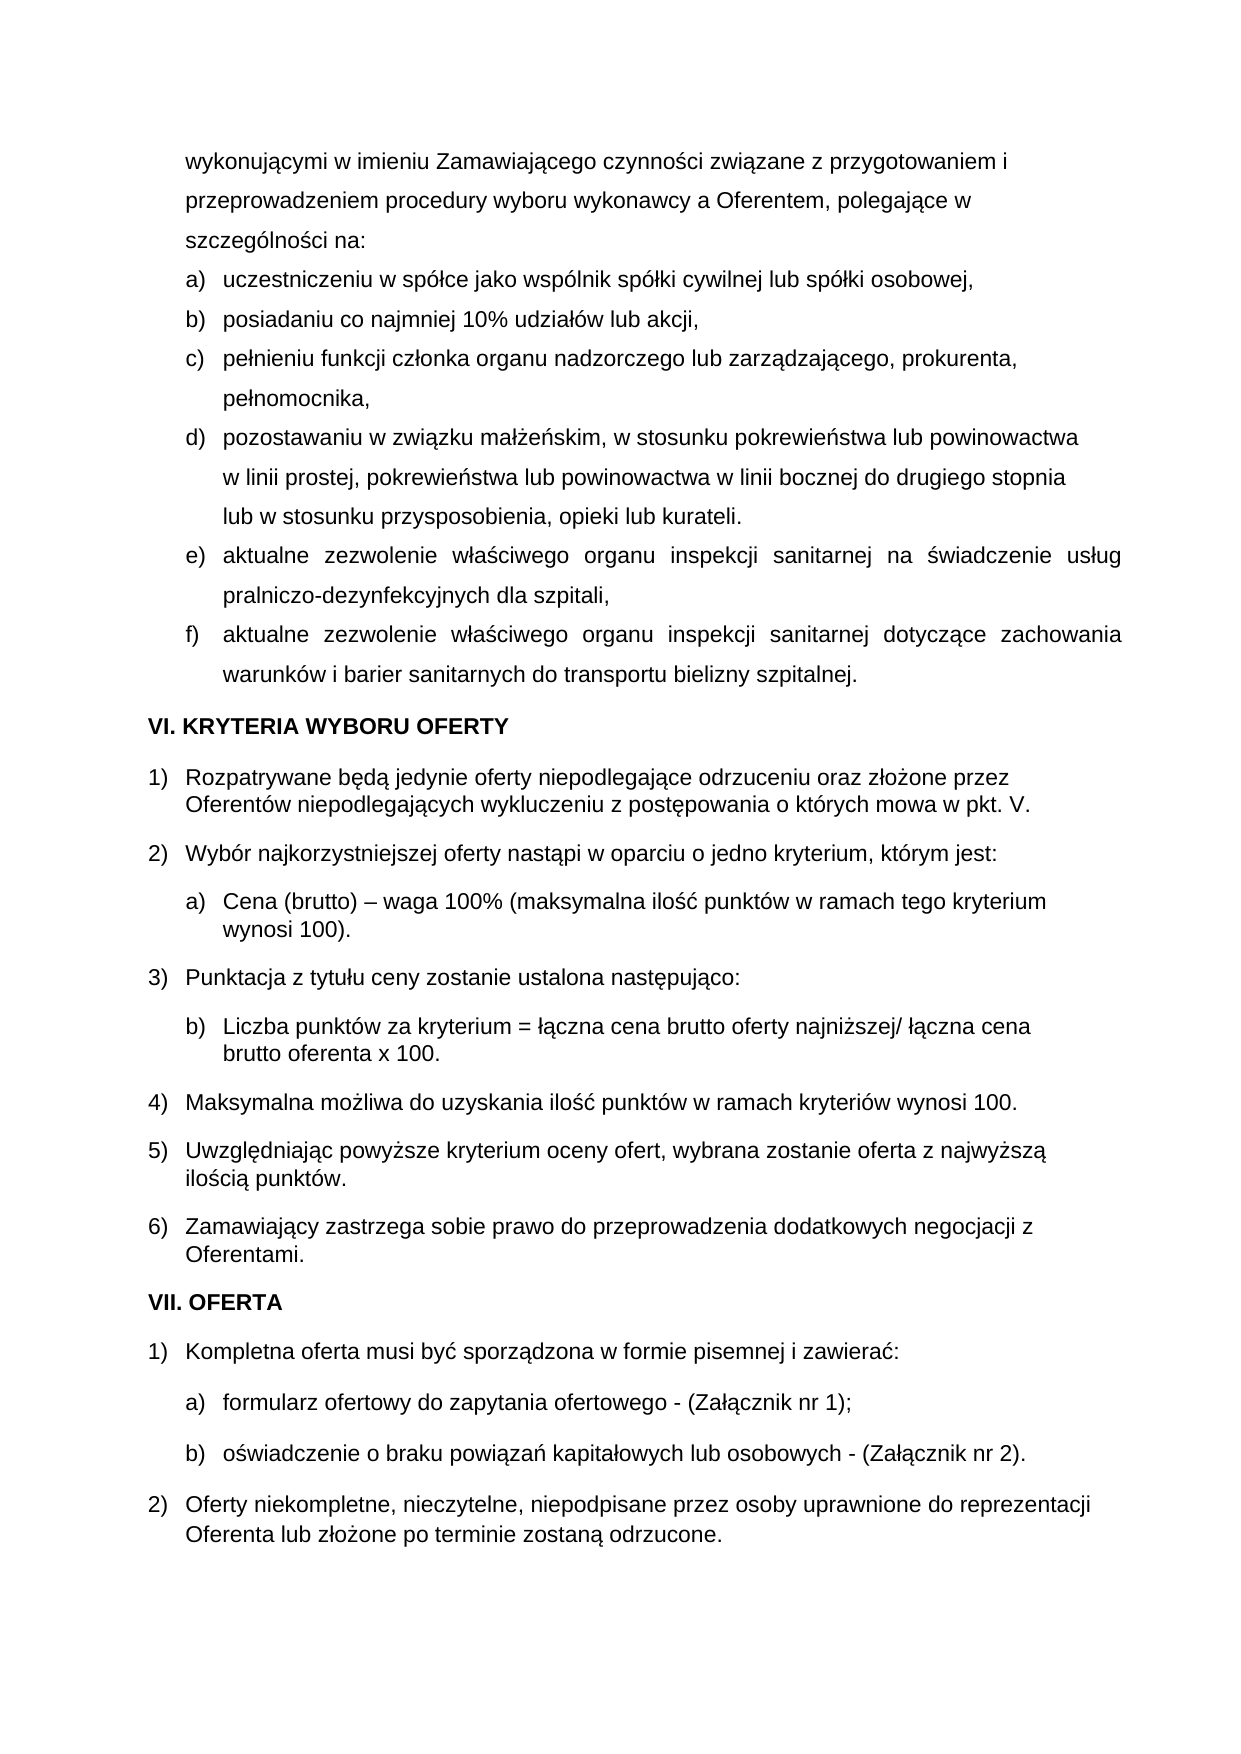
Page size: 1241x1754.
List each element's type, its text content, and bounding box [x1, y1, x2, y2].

list Punktacja z tytułu ceny zostanie ustalona następująco: [148, 964, 1093, 991]
list Wybór najkorzystniejszej oferty nastąpi w oparciu o jedno kryterium, którym jest: [148, 840, 1093, 866]
list Cena (brutto) – waga 100% (maksymalna ilość punktów w ramach tego kryterium wynosi 100). [185, 888, 1093, 942]
list Kompletna oferta musi być sporządzona w formie pisemnej i zawierać: [148, 1338, 1093, 1364]
list uczestniczeniu w spółce jako wspólnik spółki cywilnej lub spółki osobowej, [185, 266, 1093, 292]
list pełnieniu funkcji członka organu nadzorczego lub zarządzającego, prokurenta, pełnomocnika, [185, 345, 1093, 411]
list Maksymalna możliwa do uzyskania ilość punktów w ramach kryteriów wynosi 100. [148, 1089, 1093, 1115]
text VI. KRYTERIA WYBORU OFERTY [148, 713, 1093, 739]
list aktualne zezwolenie właściwego organu inspekcji sanitarnej dotyczące zachowania warunków i barier sanitarnych do transportu bielizny szpitalnej. [185, 621, 1122, 687]
list Liczba punktów za kryterium = łączna cena brutto oferty najniższej/ łączna cena brutto oferenta x 100. [185, 1013, 1093, 1067]
list posiadaniu co najmniej 10% udziałów lub akcji, [185, 306, 1093, 332]
list pozostawaniu w związku małżeńskim, w stosunku pokrewieństwa lub powinowactwa w linii prostej, pokrewieństwa lub powinowactwa w linii bocznej do drugiego stopnia lub w stosunku przysposobienia, opieki lub kurateli. [185, 424, 1093, 529]
list Rozpatrywane będą jedynie oferty niepodlegające odrzuceniu oraz złożone przez Oferentów niepodlegających wykluczeniu z postępowania o których mowa w pkt. V. [148, 764, 1093, 818]
list Oferty niekompletne, nieczytelne, niepodpisane przez osoby uprawnione do reprezentacji Oferenta lub złożone po terminie zostaną odrzucone. [148, 1491, 1093, 1547]
list Uwzględniając powyższe kryterium oceny ofert, wybrana zostanie oferta z najwyższą ilością punktów. [148, 1137, 1093, 1191]
list formularz ofertowy do zapytania ofertowego - (Załącznik nr 1); [185, 1389, 1093, 1415]
list aktualne zezwolenie właściwego organu inspekcji sanitarnej na świadczenie usług pralniczo-dezynfekcyjnych dla szpitali, [185, 542, 1122, 608]
list oświadczenie o braku powiązań kapitałowych lub osobowych - (Załącznik nr 2). [185, 1440, 1093, 1466]
list VII. OFERTA [148, 1289, 1093, 1316]
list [148, 148, 1093, 253]
list Zamawiający zastrzega sobie prawo do przeprowadzenia dodatkowych negocjacji z Oferentami. [148, 1213, 1093, 1267]
